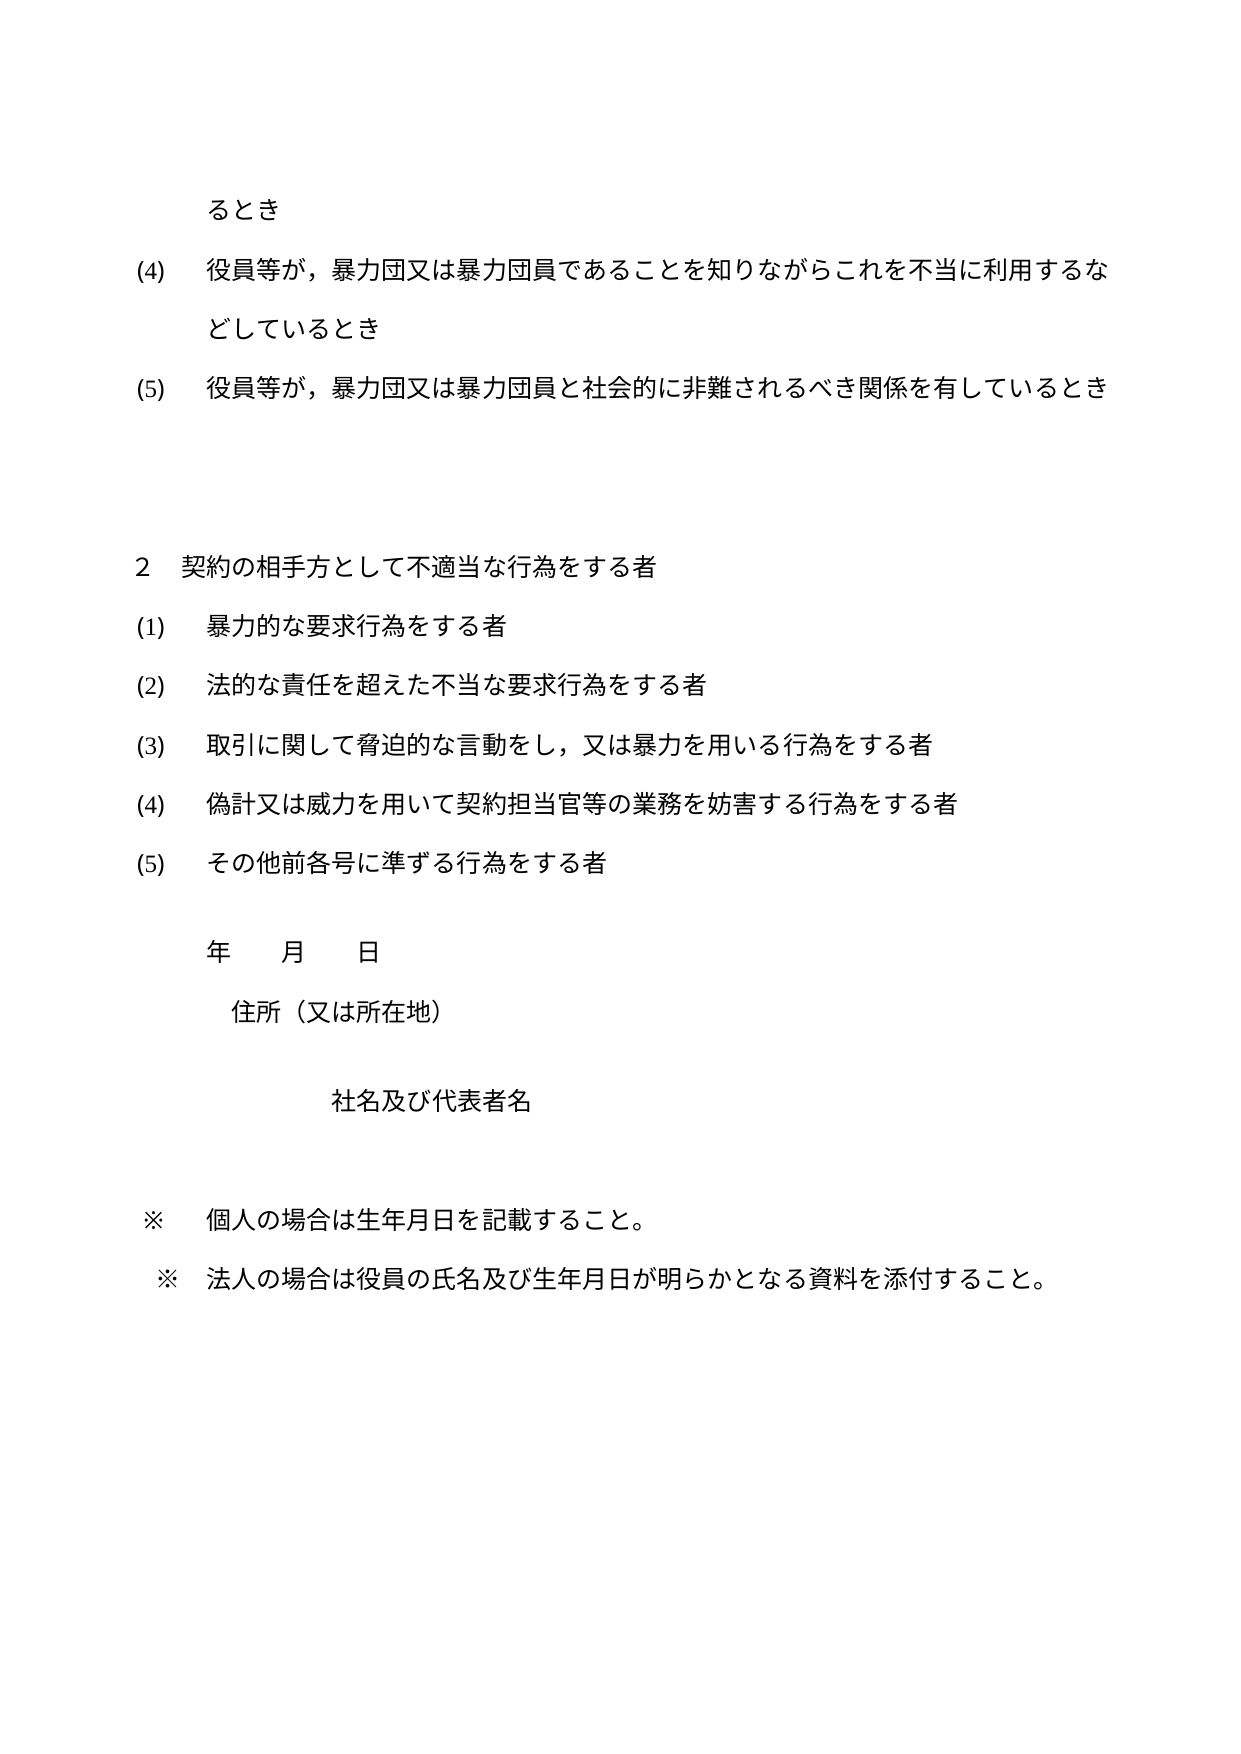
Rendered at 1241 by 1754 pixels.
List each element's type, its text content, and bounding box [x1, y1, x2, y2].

text (4) 役員等が，暴力団又は暴力団員であることを知りながらこれを不当に利用するなどしているとき [131, 238, 1109, 357]
text (1) 暴力的な要求行為をする者 [131, 595, 1109, 654]
text ※ 個人の場合は生年月日を記載すること。 [131, 1188, 1109, 1248]
text (5) その他前各号に準ずる行為をする者 [131, 832, 1109, 892]
text (2) 法的な責任を超えた不当な要求行為をする者 [131, 654, 1109, 713]
text ２ 契約の相手方として不適当な行為をする者 [131, 535, 1109, 595]
text (5) 役員等が，暴力団又は暴力団員と社会的に非難されるべき関係を有しているとき [131, 357, 1109, 417]
text ※ 法人の場合は役員の氏名及び生年月日が明らかとなる資料を添付すること。 [131, 1248, 1109, 1307]
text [131, 179, 1109, 238]
text (3) 取引に関して脅迫的な言動をし，又は暴力を用いる行為をする者 [131, 713, 1109, 773]
text 社名及び代表者名 [131, 1070, 1109, 1129]
text (4) 偽計又は威力を用いて契約担当官等の業務を妨害する行為をする者 [131, 773, 1109, 832]
text 年 月 日 [131, 921, 1109, 981]
text 住所（又は所在地） [131, 981, 1109, 1040]
